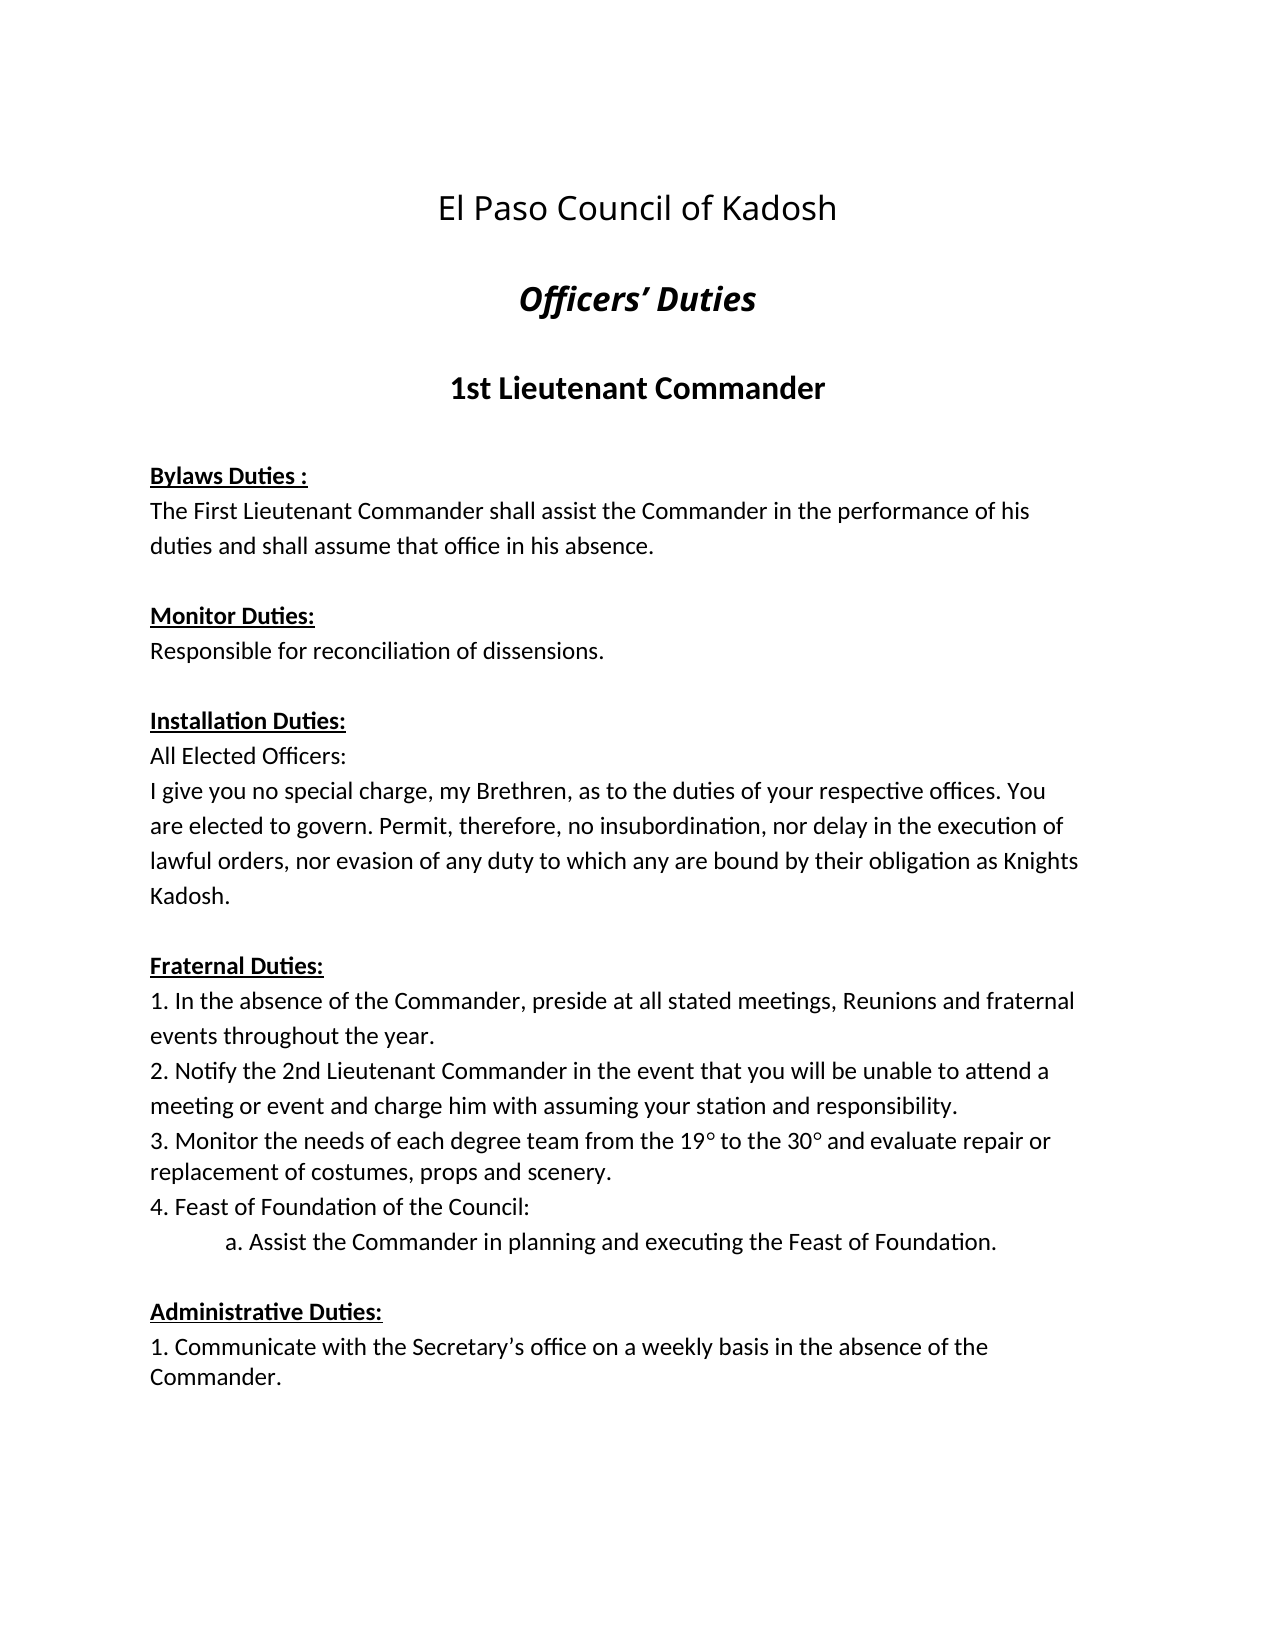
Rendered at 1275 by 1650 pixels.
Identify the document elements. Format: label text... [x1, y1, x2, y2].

text Monitor Duties: [150, 600, 1125, 631]
text I give you no special charge, my Brethren, as to the duties of your respective offices. You [150, 775, 1125, 806]
text Officers’ Duties [150, 276, 1125, 321]
text Responsible for reconciliation of dissensions. [150, 635, 1125, 666]
text replacement of costumes, props and scenery. [150, 1156, 1125, 1186]
text events throughout the year. [150, 1020, 1125, 1051]
text meeting or event and charge him with assuming your station and responsibility. [150, 1090, 1125, 1121]
text 1. In the absence of the Commander, preside at all stated meetings, Reunions and fraternal [150, 985, 1125, 1016]
text All Elected Officers: [150, 740, 1125, 771]
text a. Assist the Commander in planning and executing the Feast of Foundation. [150, 1226, 1125, 1256]
text Fraternal Duties: [150, 950, 1125, 981]
text 1. Communicate with the Secretary’s office on a weekly basis in the absence of the Commander. [150, 1331, 1125, 1392]
text 2. Notify the 2nd Lieutenant Commander in the event that you will be unable to attend a [150, 1055, 1125, 1086]
text El Paso Council of Kadosh [150, 185, 1125, 230]
text Administrative Duties: [150, 1296, 1125, 1326]
text The First Lieutenant Commander shall assist the Commander in the performance of his [150, 495, 1125, 526]
text Bylaws Duties : [150, 460, 1125, 491]
text 4. Feast of Foundation of the Council: [150, 1191, 1125, 1221]
text 1st Lieutenant Commander [150, 367, 1125, 407]
text are elected to govern. Permit, therefore, no insubordination, nor delay in the execution of lawful orders, nor evasion of any duty to which any are bound by their obligation as Knights Kadosh. [150, 810, 1125, 911]
text 3. Monitor the needs of each degree team from the 19° to the 30° and evaluate repair or [150, 1125, 1125, 1156]
text duties and shall assume that office in his absence. [150, 530, 1125, 561]
text Installation Duties: [150, 705, 1125, 736]
